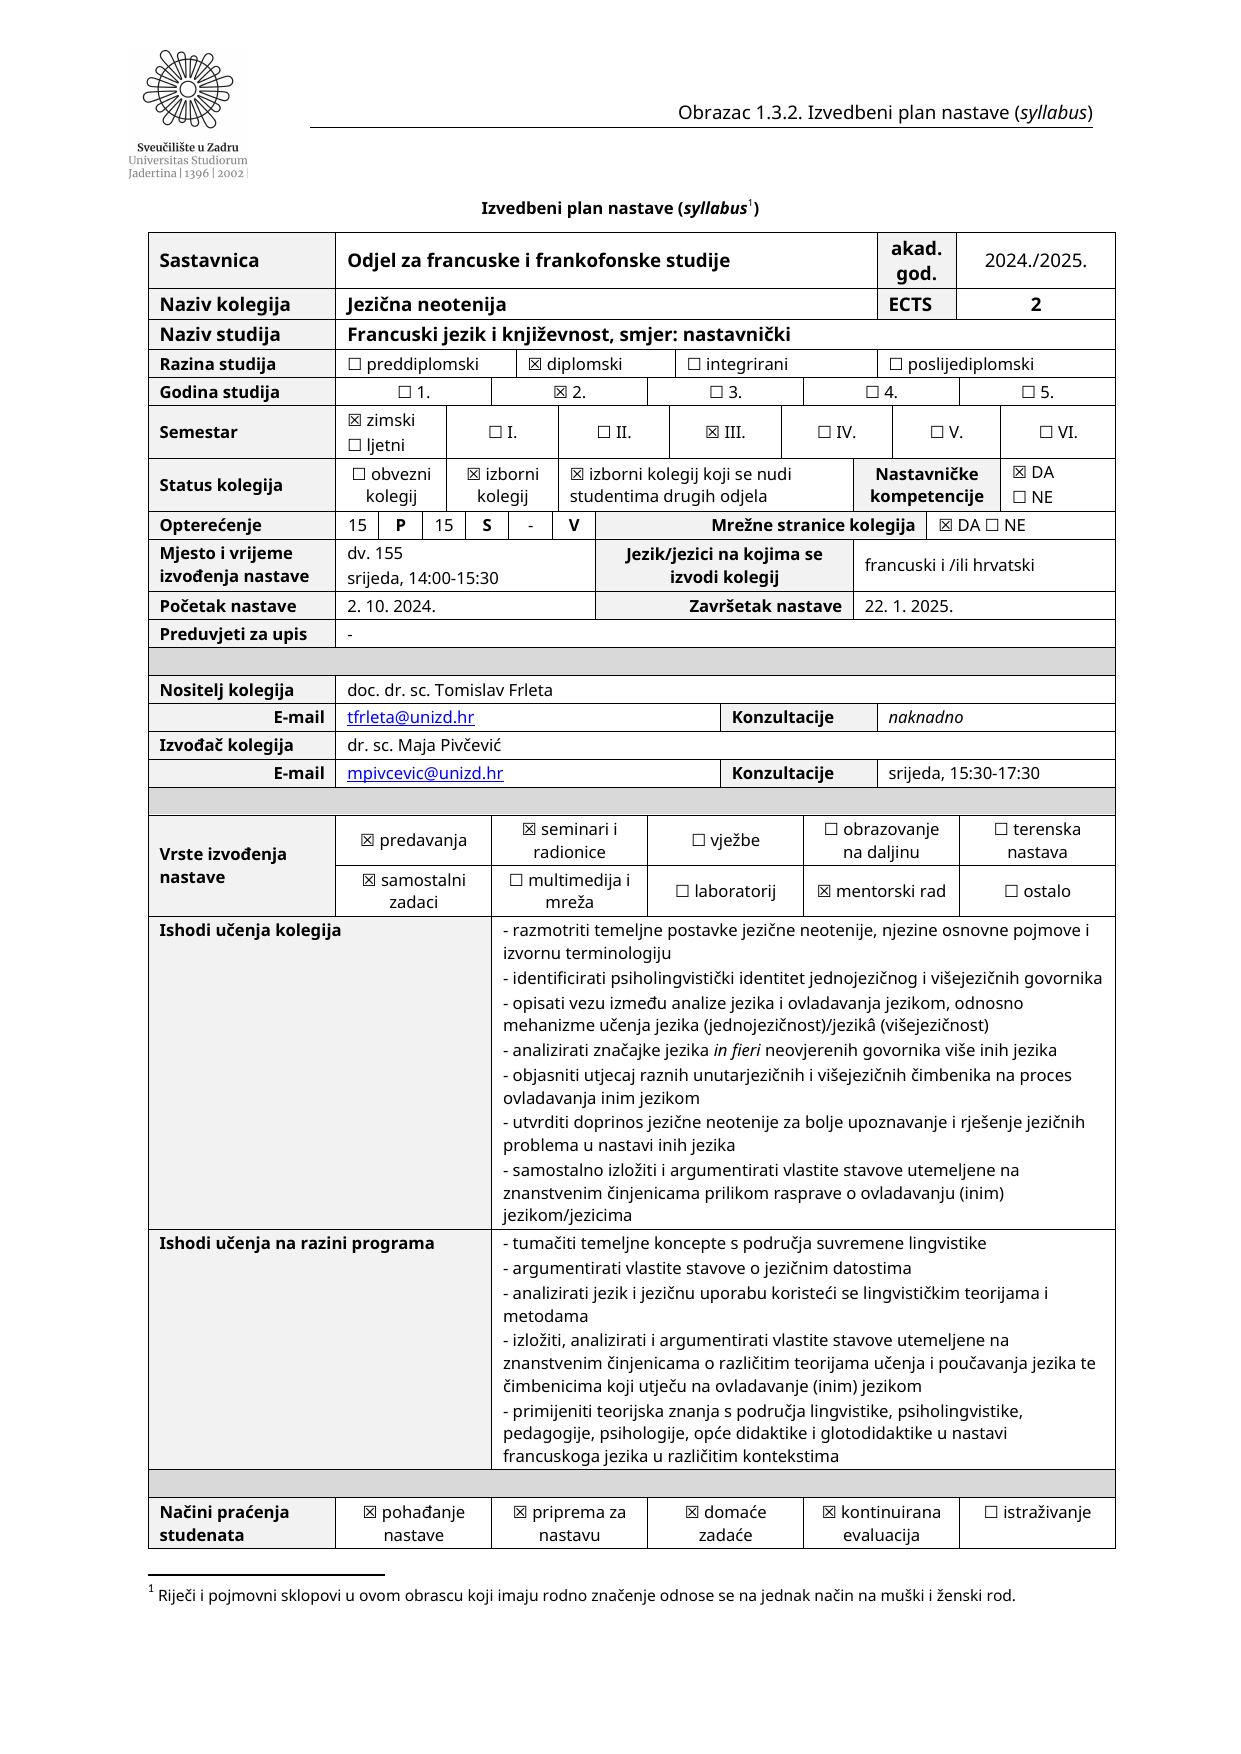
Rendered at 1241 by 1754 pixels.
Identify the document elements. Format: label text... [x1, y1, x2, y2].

table_cell tfrleta@unizd.hr [336, 704, 720, 731]
table_cell seminari i radionice [492, 816, 647, 865]
picture [128, 49, 248, 179]
table_cell 22. 1. 2025. [854, 592, 1115, 619]
table_cell mentorski rad [804, 866, 959, 916]
table_cell Mjesto i vrijeme izvođenja nastave [149, 540, 335, 591]
table_cell domaće zadaće [648, 1498, 803, 1548]
table_cell laboratorij [648, 866, 803, 916]
table_cell pohađanje nastave [336, 1498, 491, 1548]
table_cell naknadno [878, 704, 1115, 731]
table_cell [149, 788, 1115, 814]
text Izvedbeni plan nastave (syllabus) [148, 196, 1093, 219]
table_cell Francuski jezik i književnost, smjer: nastavnički [336, 320, 1115, 349]
table_cell - tumačiti temeljne koncepte s područja suvremene lingvistike - argumentirati vlastite stavove o jezičnim datostima - analizirati jezik i jezičnu uporabu koristeći se lingvističkim teorijama i metodama - izložiti, analizirati i argumentirati vlastite stavove utemeljene na znanstvenim činjenicama o različitim teorijama učenja i poučavanja jezika te čimbenicima koji utječu na ovladavanje (inim) jezikom - primijeniti teorijska znanja s područja lingvistike, psiholingvistike, pedagogije, psihologije, opće didaktike i glotodidaktike u nastavi francuskoga jezika u različitim kontekstima [492, 1230, 1115, 1469]
table_cell ostalo [960, 866, 1115, 916]
table_cell mpivcevic@unizd.hr [336, 760, 720, 787]
table_cell Konzultacije [721, 704, 877, 731]
table_cell istraživanje [960, 1498, 1115, 1548]
table_cell dv. 155 srijeda, 14:00-15:30 [336, 540, 595, 591]
table_cell dr. sc. Maja Pivčević [336, 732, 1115, 759]
table_cell Ishodi učenja na razini programa [149, 1230, 491, 1469]
table_cell 2. 10. 2024. [336, 592, 595, 619]
table_cell francuski i /ili hrvatski [854, 540, 1115, 591]
table_cell izborni kolegij koji se nudi studentima drugih odjela [559, 459, 853, 511]
table_cell - [336, 620, 1115, 647]
table_cell VI. [1001, 406, 1115, 458]
table_header akad. god. [878, 233, 956, 288]
table_cell - razmotriti temeljne postavke jezične neotenije, njezine osnovne pojmove i izvornu terminologiju - identificirati psiholingvistički identitet jednojezičnog i višejezičnih govornika - opisati vezu između analize jezika i ovladavanja jezikom, odnosno mehanizme učenja jezika (jednojezičnost)/jezikâ (višejezičnost) - analizirati značajke jezika in fieri neovjerenih govornika više inih jezika - objasniti utjecaj raznih unutarjezičnih i višejezičnih čimbenika na proces ovladavanja inim jezikom - utvrditi doprinos jezične neotenije za bolje upoznavanje i rješenje jezičnih problema u nastavi inih jezika - samostalno izložiti i argumentirati vlastite stavove utemeljene na znanstvenim činjenicama prilikom rasprave o ovladavanju (inim) jezikom/jezicima [492, 917, 1115, 1229]
table_cell DA NE [927, 512, 1115, 538]
table_cell Mrežne stranice kolegija [596, 512, 926, 538]
table_cell Izvođač kolegija [149, 732, 335, 759]
table_cell 1. [336, 378, 491, 405]
table_cell DA NE [1001, 459, 1115, 511]
table_cell 15 [423, 512, 465, 538]
table_cell kontinuirana evaluacija [804, 1498, 959, 1548]
table_cell Status kolegija [149, 459, 335, 511]
table_cell Semestar [149, 406, 335, 458]
table_cell [149, 648, 1115, 675]
table_cell ECTS [878, 289, 956, 319]
table_cell obrazovanje na daljinu [804, 816, 959, 865]
table_cell 3. [648, 378, 803, 405]
table_cell P [379, 512, 422, 538]
table_cell vježbe [648, 816, 803, 865]
table_cell Preduvjeti za upis [149, 620, 335, 647]
table_cell Naziv kolegija [149, 289, 335, 319]
table_cell srijeda, 15:30-17:30 [878, 760, 1115, 787]
table_cell izborni kolegij [447, 459, 558, 511]
table_cell S [466, 512, 508, 538]
table_cell E-mail [149, 760, 335, 787]
table_cell preddiplomski [336, 350, 516, 377]
table_cell Završetak nastave [596, 592, 853, 619]
table_cell zimski ljetni [336, 406, 446, 458]
table_cell III. [670, 406, 781, 458]
table_cell Opterećenje [149, 512, 335, 538]
table_cell terenska nastava [960, 816, 1115, 865]
table_cell poslijediplomski [878, 350, 1115, 377]
table_cell multimedija i mreža [492, 866, 647, 916]
table_cell - [509, 512, 552, 538]
table_cell Jezična neotenija [336, 289, 877, 319]
table_cell obvezni kolegij [336, 459, 446, 511]
table_cell Razina studija [149, 350, 335, 377]
table_cell diplomski [517, 350, 675, 377]
table_cell Ishodi učenja kolegija [149, 917, 491, 1229]
table_cell samostalni zadaci [336, 866, 491, 916]
table_cell Nositelj kolegija [149, 676, 335, 703]
table_cell Jezik/jezici na kojima se izvodi kolegij [596, 540, 853, 591]
table_cell integrirani [676, 350, 877, 377]
table_cell [149, 1470, 1115, 1497]
table_cell Naziv studija [149, 320, 335, 349]
table_cell V. [893, 406, 1000, 458]
table_cell IV. [782, 406, 892, 458]
table_cell 2. [492, 378, 647, 405]
table_cell 2 [957, 289, 1115, 319]
table_cell 15 [336, 512, 378, 538]
table_cell Konzultacije [721, 760, 877, 787]
table_cell Početak nastave [149, 592, 335, 619]
table_cell priprema za nastavu [492, 1498, 647, 1548]
table_cell E-mail [149, 704, 335, 731]
table_cell Vrste izvođenja nastave [149, 816, 335, 916]
table_header Odjel za francuske i frankofonske studije [336, 233, 877, 288]
table_header Sastavnica [149, 233, 335, 288]
table_cell 4. [804, 378, 959, 405]
table_cell 5. [960, 378, 1115, 405]
table_cell V [553, 512, 595, 538]
table_cell II. [559, 406, 669, 458]
table_cell Nastavničke kompetencije [854, 459, 1000, 511]
table_cell I. [447, 406, 558, 458]
table_cell Godina studija [149, 378, 335, 405]
table_cell predavanja [336, 816, 491, 865]
table_cell Načini praćenja studenata [149, 1498, 335, 1548]
table_cell doc. dr. sc. Tomislav Frleta [336, 676, 1115, 703]
table_header 2024./2025. [957, 233, 1115, 288]
